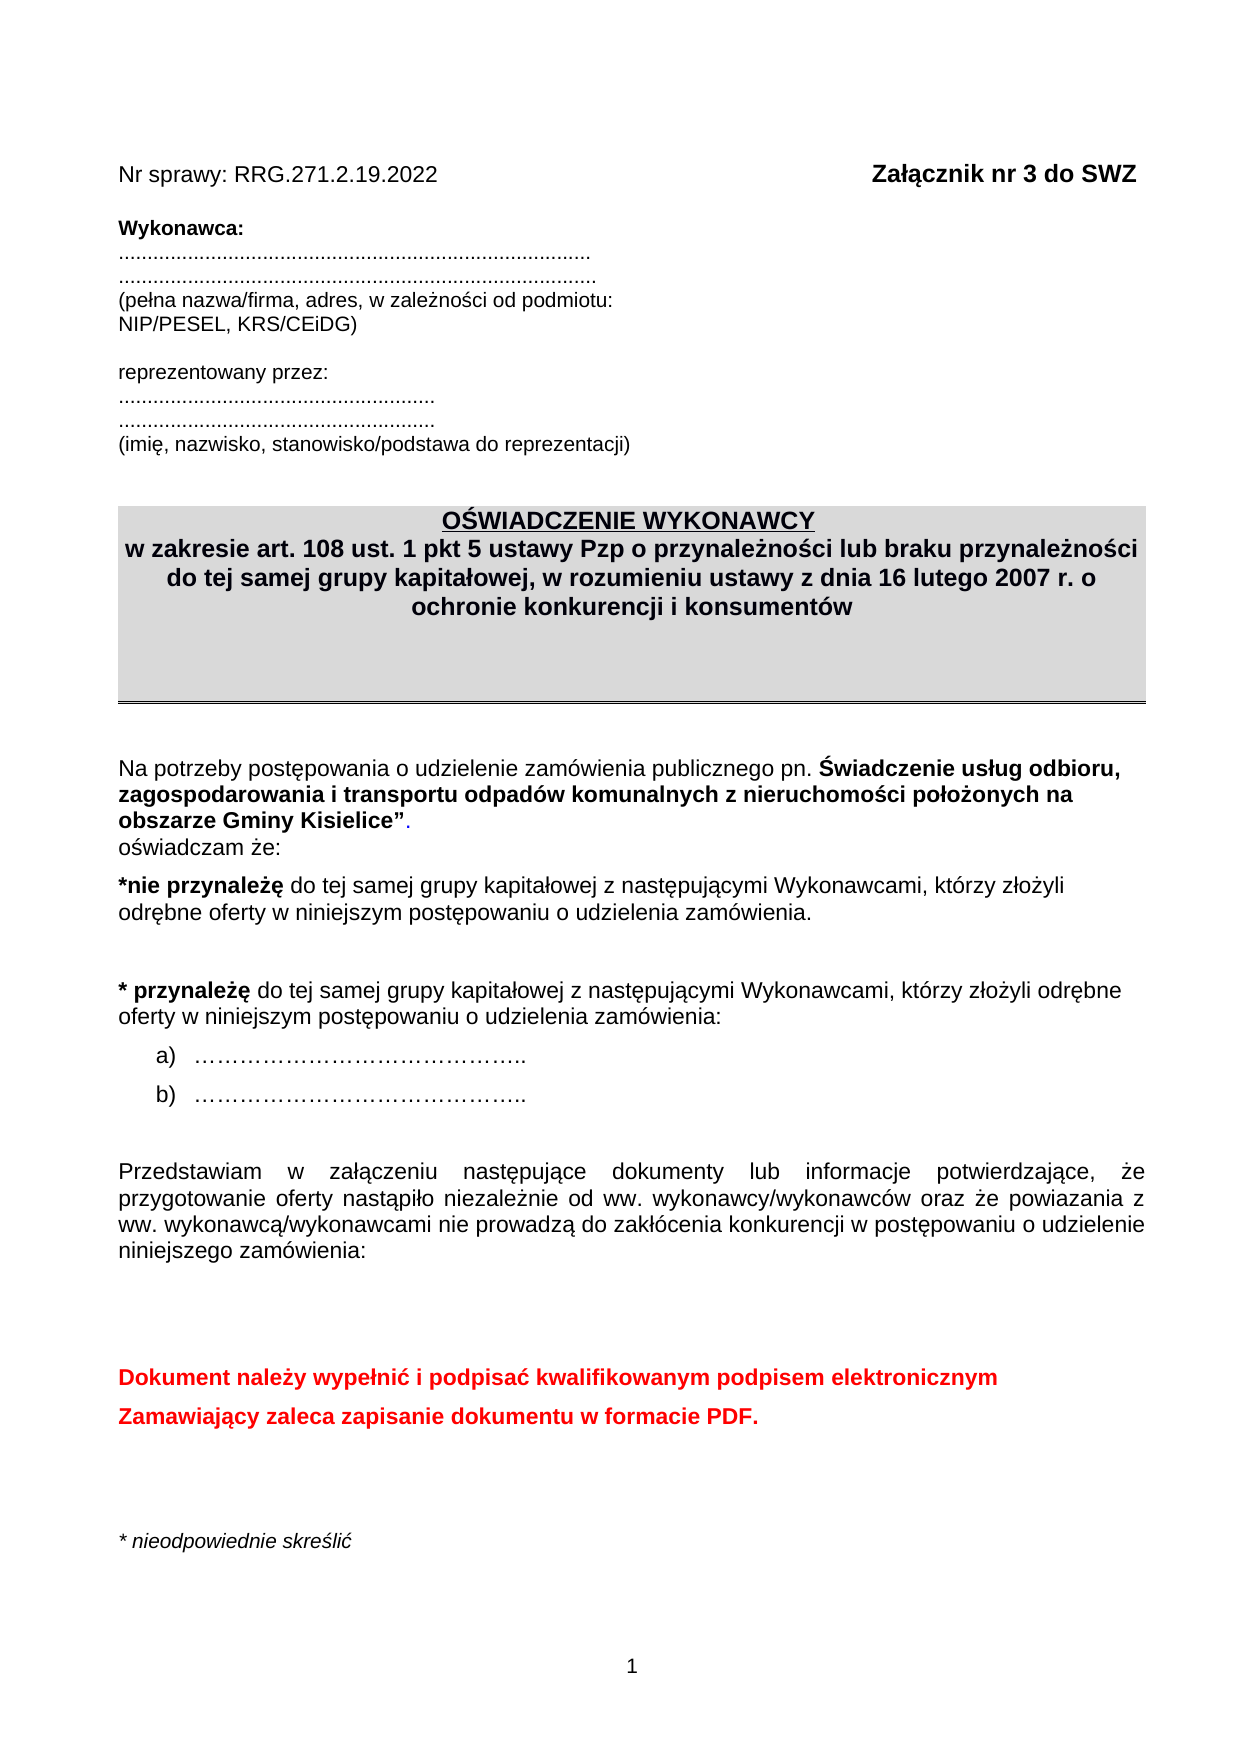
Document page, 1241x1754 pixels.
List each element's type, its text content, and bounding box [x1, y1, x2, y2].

text NIP/PESEL, KRS/CEiDG) [118, 312, 1146, 336]
text .................................................................................. [118, 240, 1146, 264]
text (imię, nazwisko, stanowisko/podstawa do reprezentacji) [118, 432, 1146, 456]
text reprezentowany przez: [118, 360, 1146, 384]
text (pełna nazwa/firma, adres, w zależności od podmiotu: [118, 288, 1146, 312]
text Na potrzeby postępowania o udzielenie zamówienia publicznego pn. Świadczenie usług odbioru, zagospodarowania i transportu odpadów komunalnych z nieruchomości położonych na obszarze Gminy Kisielice”. [118, 754, 1146, 834]
text *nie przynależę do tej samej grupy kapitałowej z następującymi Wykonawcami, którzy złożyli odrębne oferty w niniejszym postępowaniu o udzielenia zamówienia. [118, 872, 1146, 925]
text Przedstawiam w załączeniu następujące dokumenty lub informacje potwierdzające, że przygotowanie oferty nastąpiło niezależnie od ww. wykonawcy/wykonawców oraz że powiazania z ww. wykonawcą/wykonawcami nie prowadzą do zakłócenia konkurencji w postępowaniu o udzielenie niniejszego zamówienia: [118, 1158, 1146, 1264]
text Nr sprawy: RRG.271.2.19.2022 Załącznik nr 3 do SWZ [118, 158, 1146, 187]
text ................................................................................... [118, 264, 1146, 288]
list …………………………………….. [156, 1081, 1146, 1107]
text * nieodpowiednie skreślić [118, 1529, 1146, 1553]
text Zamawiający zaleca zapisanie dokumentu w formacie PDF. [118, 1403, 1146, 1429]
text * przynależę do tej samej grupy kapitałowej z następującymi Wykonawcami, którzy złożyli odrębne oferty w niniejszym postępowaniu o udzielenia zamówienia: [118, 977, 1146, 1029]
text oświadczam że: [118, 834, 1146, 860]
list Dokument należy wypełnić i podpisać kwalifikowanym podpisem elektronicznym [118, 1364, 1146, 1390]
list …………………………………….. [156, 1042, 1146, 1068]
text Wykonawca: [118, 216, 1146, 240]
text OŚWIADCZENIE WYKONAWCY w zakresie art. 108 ust. 1 pkt 5 ustawy Pzp o przynależności lub braku przynależności do tej samej grupy kapitałowej, w rozumieniu ustawy z dnia 16 lutego 2007 r. o ochronie konkurencji i konsumentów [118, 506, 1146, 621]
text ....................................................... [118, 384, 1146, 408]
text ....................................................... [118, 408, 1146, 432]
